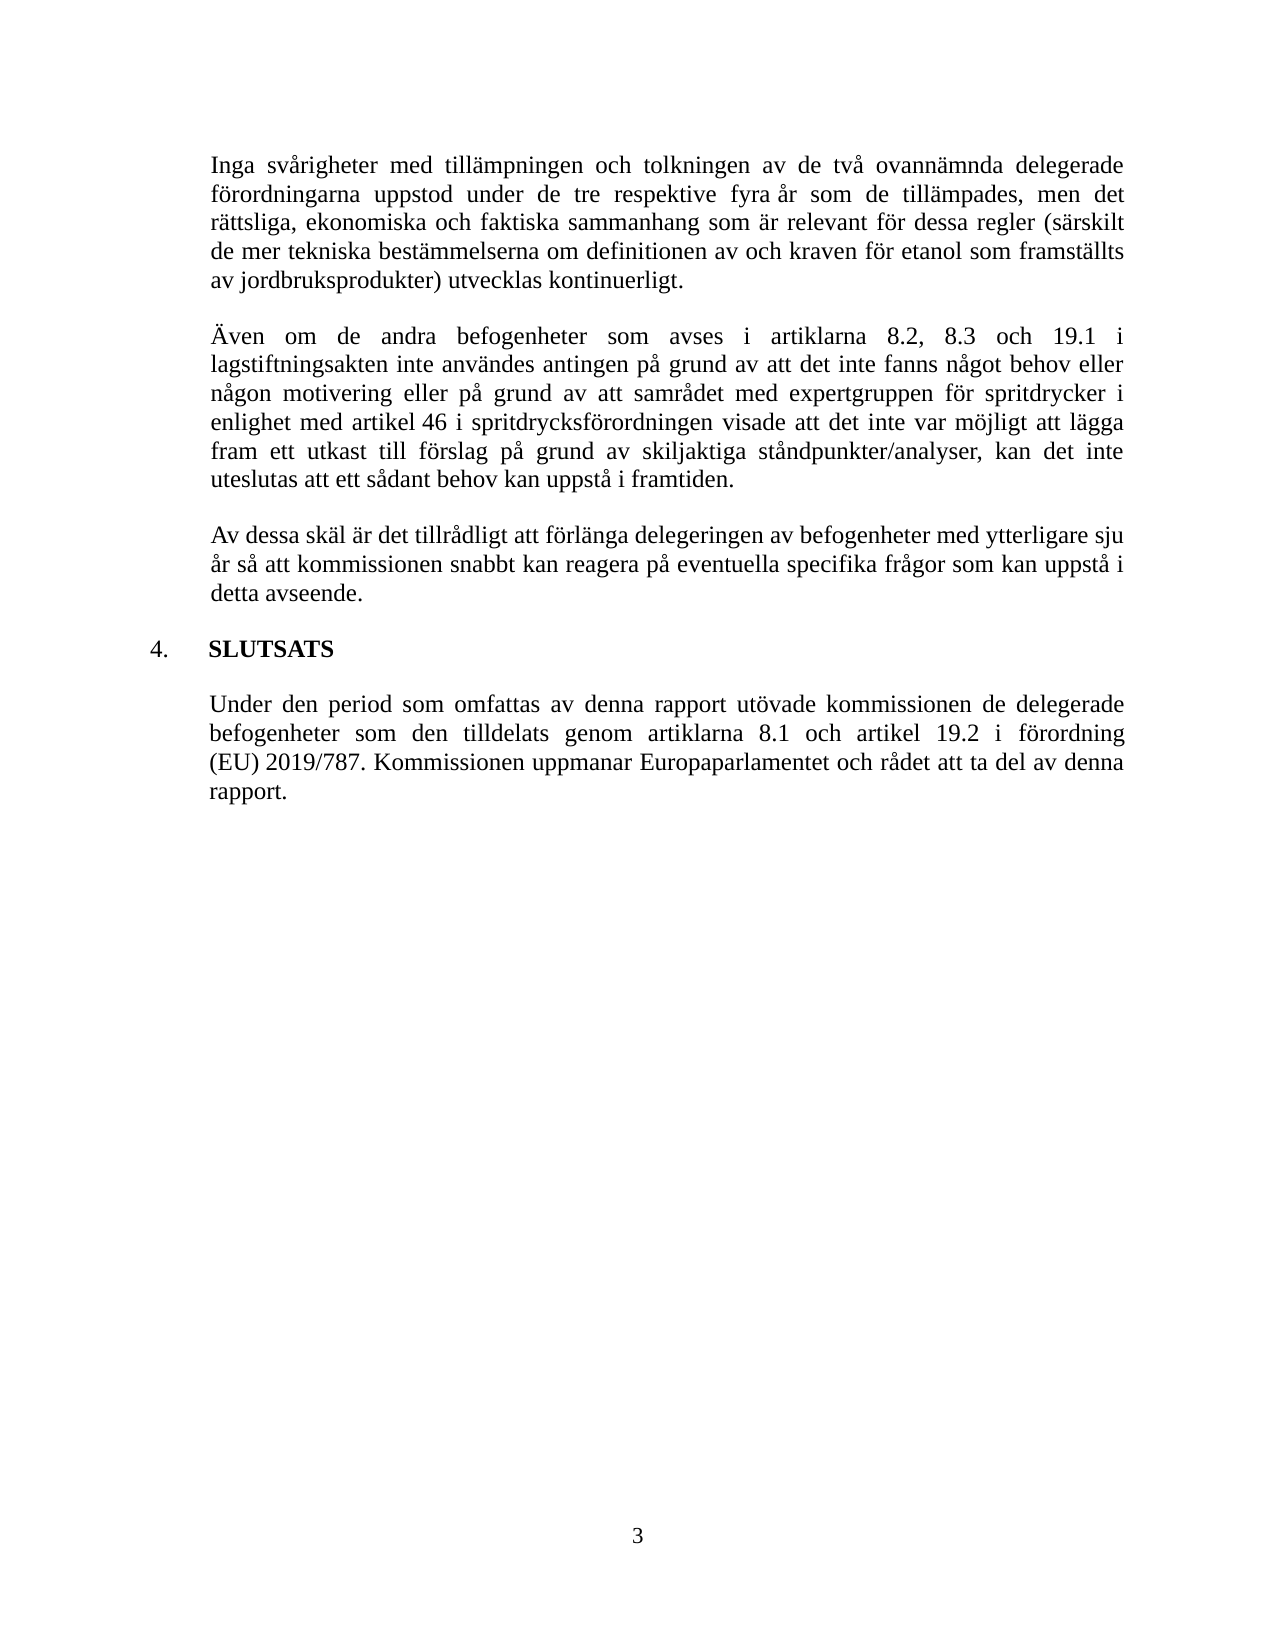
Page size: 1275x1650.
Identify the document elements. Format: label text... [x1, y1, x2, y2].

text Av dessa skäl är det tillrådligt att förlänga delegeringen av befogenheter med ytterligare sju år så att kommissionen snabbt kan reagera på eventuella specifika frågor som kan uppstå i detta avseende. [210, 520, 1125, 607]
subtitle SLUTSATS [150, 634, 1125, 662]
text Inga svårigheter med tillämpningen och tolkningen av de två ovannämnda delegerade förordningarna uppstod under de tre respektive fyra år som de tillämpades, men det rättsliga, ekonomiska och faktiska sammanhang som är relevant för dessa regler (särskilt de mer tekniska bestämmelserna om definitionen av och kraven för etanol som framställts av jordbruksprodukter) utvecklas kontinuerligt. [210, 150, 1125, 294]
text Under den period som omfattas av denna rapport utövade kommissionen de delegerade befogenheter som den tilldelats genom artiklarna 8.1 och artikel 19.2 i förordning (EU) 2019/787. Kommissionen uppmanar Europaparlamentet och rådet att ta del av denna rapport. [209, 689, 1125, 804]
text Även om de andra befogenheter som avses i artiklarna 8.2, 8.3 och 19.1 i lagstiftningsakten inte användes antingen på grund av att det inte fanns något behov eller någon motivering eller på grund av att samrådet med expertgruppen för spritdrycker i enlighet med artikel 46 i spritdrycksförordningen visade att det inte var möjligt att lägga fram ett utkast till förslag på grund av skiljaktiga ståndpunkter/analyser, kan det inte uteslutas att ett sådant behov kan uppstå i framtiden. [210, 321, 1125, 493]
